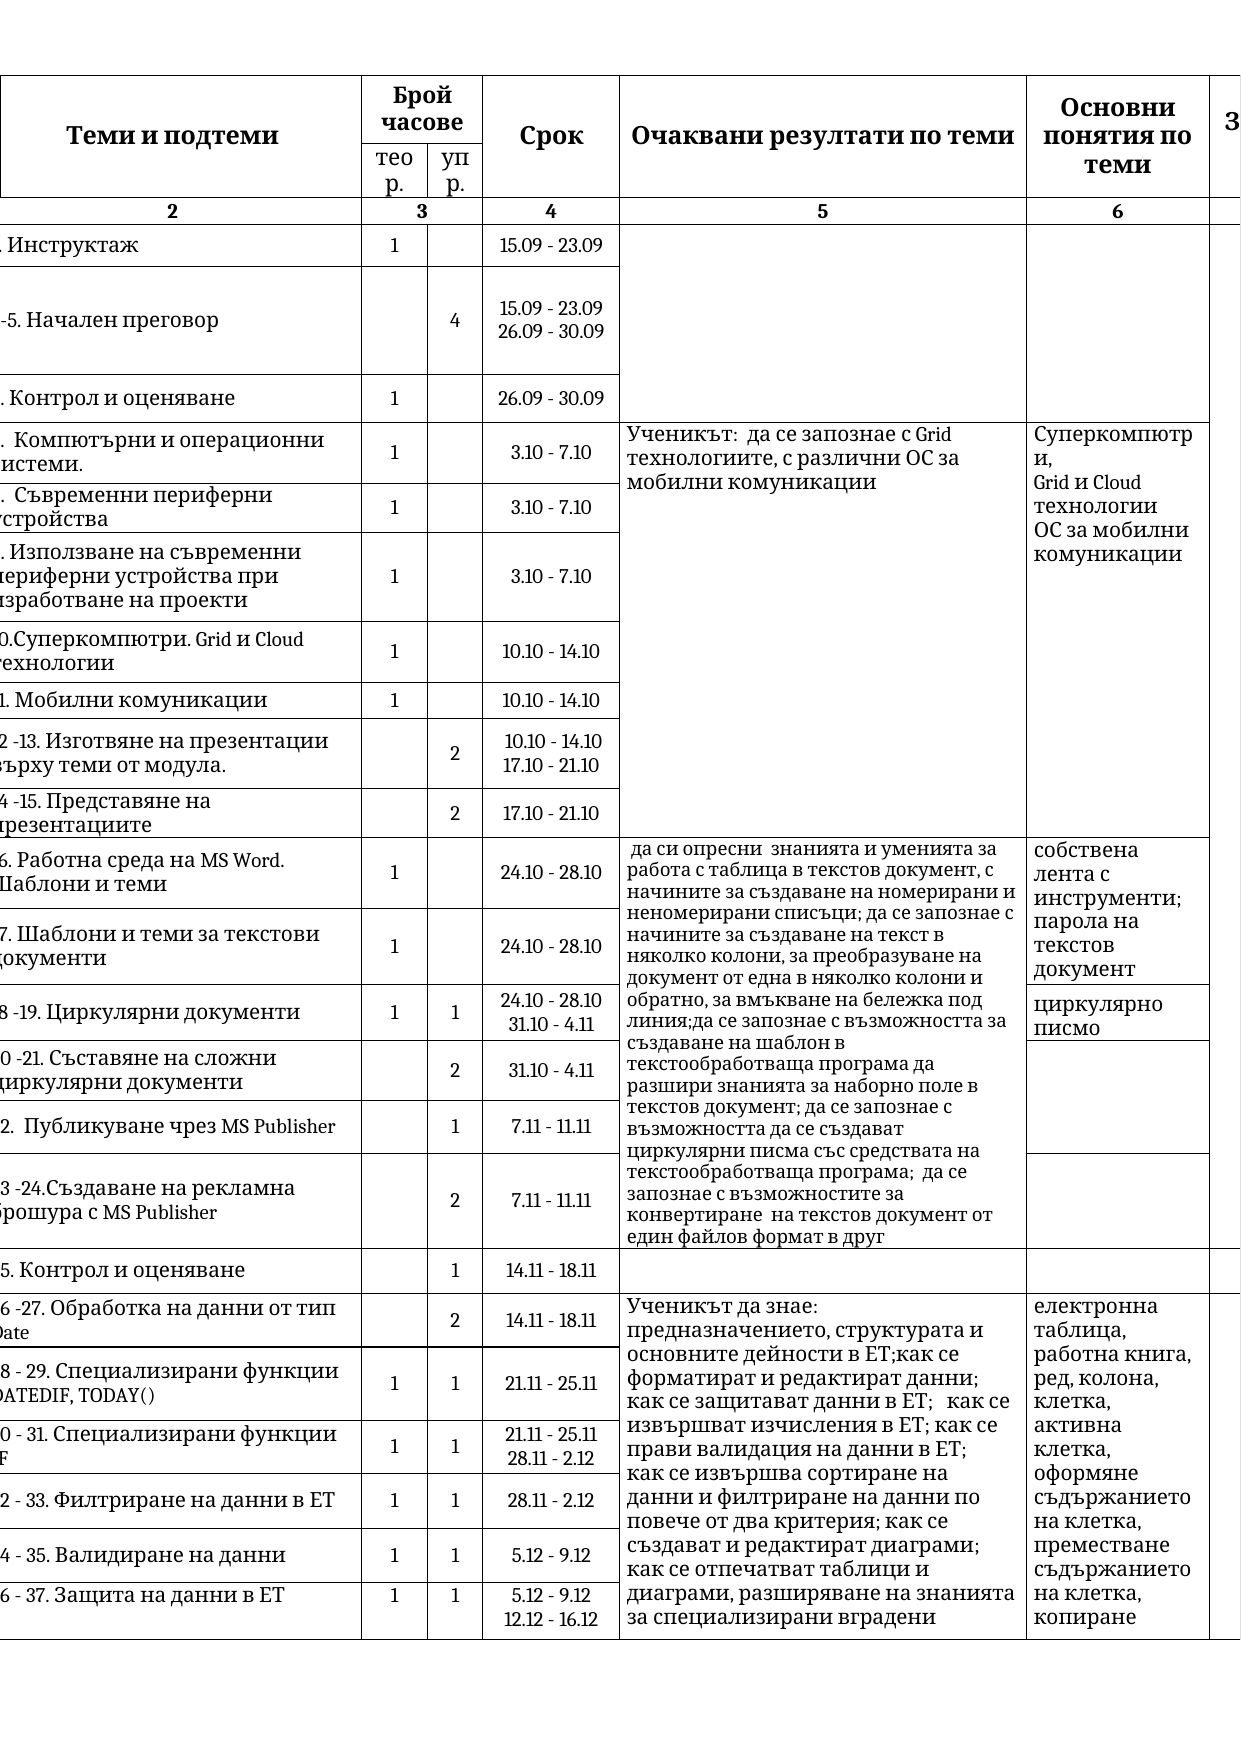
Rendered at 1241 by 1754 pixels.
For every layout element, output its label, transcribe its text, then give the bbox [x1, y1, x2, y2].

table_cell [1027, 225, 1209, 422]
table_cell 21.11 - 25.11 [483, 1348, 619, 1420]
table_cell 32 - 33. Филтриране на данни в ЕТ [0, 1474, 361, 1528]
table_cell 1 [428, 1421, 482, 1473]
table_cell 7.11 - 11.11 [483, 1101, 619, 1153]
table_cell 2 [428, 719, 482, 788]
table_cell 6. Контрол и оценяване [0, 375, 361, 422]
table_cell 14.11 - 18.11 [483, 1249, 619, 1293]
table_cell [1027, 1154, 1209, 1248]
table_cell упр. [428, 144, 482, 197]
table_cell 2 [428, 1041, 482, 1100]
table_cell [362, 789, 427, 837]
table_cell Ученикът да знае: предназначението, структурата и основните дейности в ЕТ;как се форматират и редактират данни; как се защитават данни в ЕТ; как се извършват изчисления в ЕТ; как се прави валидация на данни в ЕТ; как се извършва сортиране на данни и филтриране на данни по повече от два критерия; как се създават и редактират диаграми; как се отпечатват таблици и диаграми, разширяване на знанията за специализирани вградени функции в Ms Excel [620, 1294, 1026, 1638]
table_cell 3.10 - 7.10 [483, 484, 619, 532]
table_cell 1 [362, 533, 427, 621]
table_cell 1 [362, 1583, 427, 1638]
table_cell [428, 683, 482, 718]
table_cell 5 [620, 198, 1026, 224]
table_cell 1 [362, 909, 427, 984]
table_cell 17. Шаблони и теми за текстови документи [0, 909, 361, 984]
table_cell електронна таблица, работна книга, ред, колона, клетка, активна клетка, оформяне съдържанието на клетка, преместване съдържанието на клетка, копиране съдържанието на клетка, изтриване съдържанието на клетка, списък, сортиране на списък, относителен адрес, валидация, филтриране на данни [1027, 1294, 1209, 1638]
table_cell 1 [428, 985, 482, 1040]
table_cell 3 [362, 198, 482, 224]
table_cell 4 [483, 198, 619, 224]
table_cell 10.10 - 14.10 17.10 - 21.10 [483, 719, 619, 788]
table_cell 1 [362, 1529, 427, 1582]
table_cell 30 - 31. Специализирани функции IF [0, 1421, 361, 1473]
table_cell [428, 375, 482, 422]
table_cell Ученикът: да се запознае с Grid технологиите, с различни ОС за мобилни комуникации [620, 423, 1026, 837]
table_cell 3.10 - 7.10 [483, 533, 619, 621]
table_cell 16. Работна среда на MS Word. Шаблони и теми [0, 838, 361, 907]
table_cell 1 [362, 375, 427, 422]
table_cell 21.11 - 25.11 28.11 - 2.12 [483, 1421, 619, 1473]
table_cell [362, 1249, 427, 1293]
table_cell 5.12 - 9.12 12.12 - 16.12 [483, 1583, 619, 1638]
table_cell 28 - 29. Специализирани функции DATEDIF, TODAY() [0, 1348, 361, 1420]
table_cell 14.11 - 18.11 [483, 1294, 619, 1346]
table_cell теор. [362, 144, 427, 197]
table_cell 1 [428, 1101, 482, 1153]
table_cell Суперкомпютри, Grid и Cloud технологии ОС за мобилни комуникации [1027, 423, 1209, 837]
table_cell 9. Използване на съвременни периферни устройства при изработване на проекти [0, 533, 361, 621]
table_header Очаквани резултати по теми [620, 76, 1026, 197]
table_cell 24.10 - 28.10 31.10 - 4.11 [483, 985, 619, 1040]
table_cell [428, 423, 482, 483]
table_cell 20 -21. Съставяне на сложни циркулярни документи [0, 1041, 361, 1100]
table_cell 15.09 - 23.09 26.09 - 30.09 [483, 267, 619, 374]
table_cell 1 [362, 683, 427, 718]
table_cell 31.10 - 4.11 [483, 1041, 619, 1100]
table_cell 24.10 - 28.10 [483, 909, 619, 984]
table_cell 2 [428, 789, 482, 837]
table_cell [1027, 1249, 1209, 1293]
table_cell [362, 719, 427, 788]
table_cell 18 -19. Циркулярни документи [0, 985, 361, 1040]
table_cell [428, 622, 482, 682]
table_cell 26 -27. Обработка на данни от тип Date [0, 1294, 361, 1346]
table_cell 34 - 35. Валидиране на данни [0, 1529, 361, 1582]
table_cell 2-5. Начален преговор [0, 267, 361, 374]
table_cell 15.09 - 23.09 [483, 225, 619, 266]
table_header Забележки [1210, 76, 1240, 197]
table_cell 24.10 - 28.10 [483, 838, 619, 907]
table_cell [362, 267, 427, 374]
table_cell 22. Публикуване чрез MS Publisher [0, 1101, 361, 1153]
table_cell [428, 225, 482, 266]
table_cell 1 [362, 423, 427, 483]
table_cell 10.10 - 14.10 [483, 683, 619, 718]
table_cell 1 [362, 838, 427, 907]
table_cell [362, 1154, 427, 1248]
table_cell [1210, 1249, 1240, 1293]
table_cell 1 [362, 484, 427, 532]
table_cell 7. Компютърни и операционни системи. [0, 423, 361, 483]
table_header Теми и подтеми [1, 76, 361, 197]
table_cell 7.11 - 11.11 [483, 1154, 619, 1248]
table_cell 6 [1027, 198, 1209, 224]
table_cell 1 [362, 1421, 427, 1473]
table_header Брой часове [362, 76, 482, 143]
table_cell 4 [428, 267, 482, 374]
table_cell [428, 484, 482, 532]
table_cell 17.10 - 21.10 [483, 789, 619, 837]
table_cell [620, 1249, 1026, 1293]
table_cell 26.09 - 30.09 [483, 375, 619, 422]
table_cell [428, 533, 482, 621]
table_cell [1027, 1041, 1209, 1153]
table_cell 1 [362, 1474, 427, 1528]
table_cell [362, 1101, 427, 1153]
table_cell 1 [428, 1529, 482, 1582]
table_cell 3.10 - 7.10 [483, 423, 619, 483]
table_header Срок [483, 76, 619, 197]
table_cell 1. Инструктаж [0, 225, 361, 266]
table_cell 14 -15. Представяне на презентациите [0, 789, 361, 837]
table_cell 2 [428, 1154, 482, 1248]
table_cell 1 [362, 1348, 427, 1420]
table_cell 28.11 - 2.12 [483, 1474, 619, 1528]
table_cell [620, 225, 1026, 422]
table_cell 5.12 - 9.12 [483, 1529, 619, 1582]
table_cell 36 - 37. Защита на данни в ЕТ [0, 1583, 361, 1638]
table_cell 1 [362, 622, 427, 682]
table_cell 7 [1210, 198, 1240, 224]
table_cell 1 [428, 1249, 482, 1293]
table_cell 2 [428, 1294, 482, 1346]
table_cell [362, 1041, 427, 1100]
table_cell 25. Контрол и оценяване [0, 1249, 361, 1293]
table_cell 1 [428, 1348, 482, 1420]
table_cell да си опресни знанията и уменията за работа с таблица в текстов документ, с начините за създаване на номерирани и неномерирани списъци; да се запознае с начините за създаване на текст в няколко колони, за преобразуване на документ от една в няколко колони и обратно, за вмъкване на бележка под линия;да се запознае с възможността за създаване на шаблон в текстообработваща програма да разшири знанията за наборно поле в текстов документ; да се запознае с възможността да се създават циркулярни писма със средствата на текстообработваща програма; да се запознае с възможностите за конвертиране на текстов документ от един файлов формат в друг [620, 838, 1026, 1248]
table_cell [362, 1294, 427, 1346]
table_cell циркулярно писмо [1027, 985, 1209, 1040]
table_cell 1 [362, 225, 427, 266]
table_header Основни понятия по теми [1027, 76, 1209, 197]
table_cell собствена лента с инструменти; парола на текстов документ [1027, 838, 1209, 984]
table_cell 1 [362, 985, 427, 1040]
table_cell 8. Съвременни периферни устройства [0, 484, 361, 532]
table_cell [1210, 1294, 1240, 1638]
table_cell 2 [0, 198, 361, 224]
table_cell [1210, 225, 1240, 1248]
table_cell 12 -13. Изготвяне на презентации върху теми от модула. [0, 719, 361, 788]
table_cell 23 -24.Създаване на рекламна брошура с MS Publisher [0, 1154, 361, 1248]
table_cell 11. Мобилни комуникации [0, 683, 361, 718]
table_cell 10.10 - 14.10 [483, 622, 619, 682]
table_cell 1 [428, 1474, 482, 1528]
table_cell 1 [428, 1583, 482, 1638]
table_cell [428, 838, 482, 907]
table_cell 10.Суперкомпютри. Grid и Cloud технологии [0, 622, 361, 682]
table_cell [428, 909, 482, 984]
